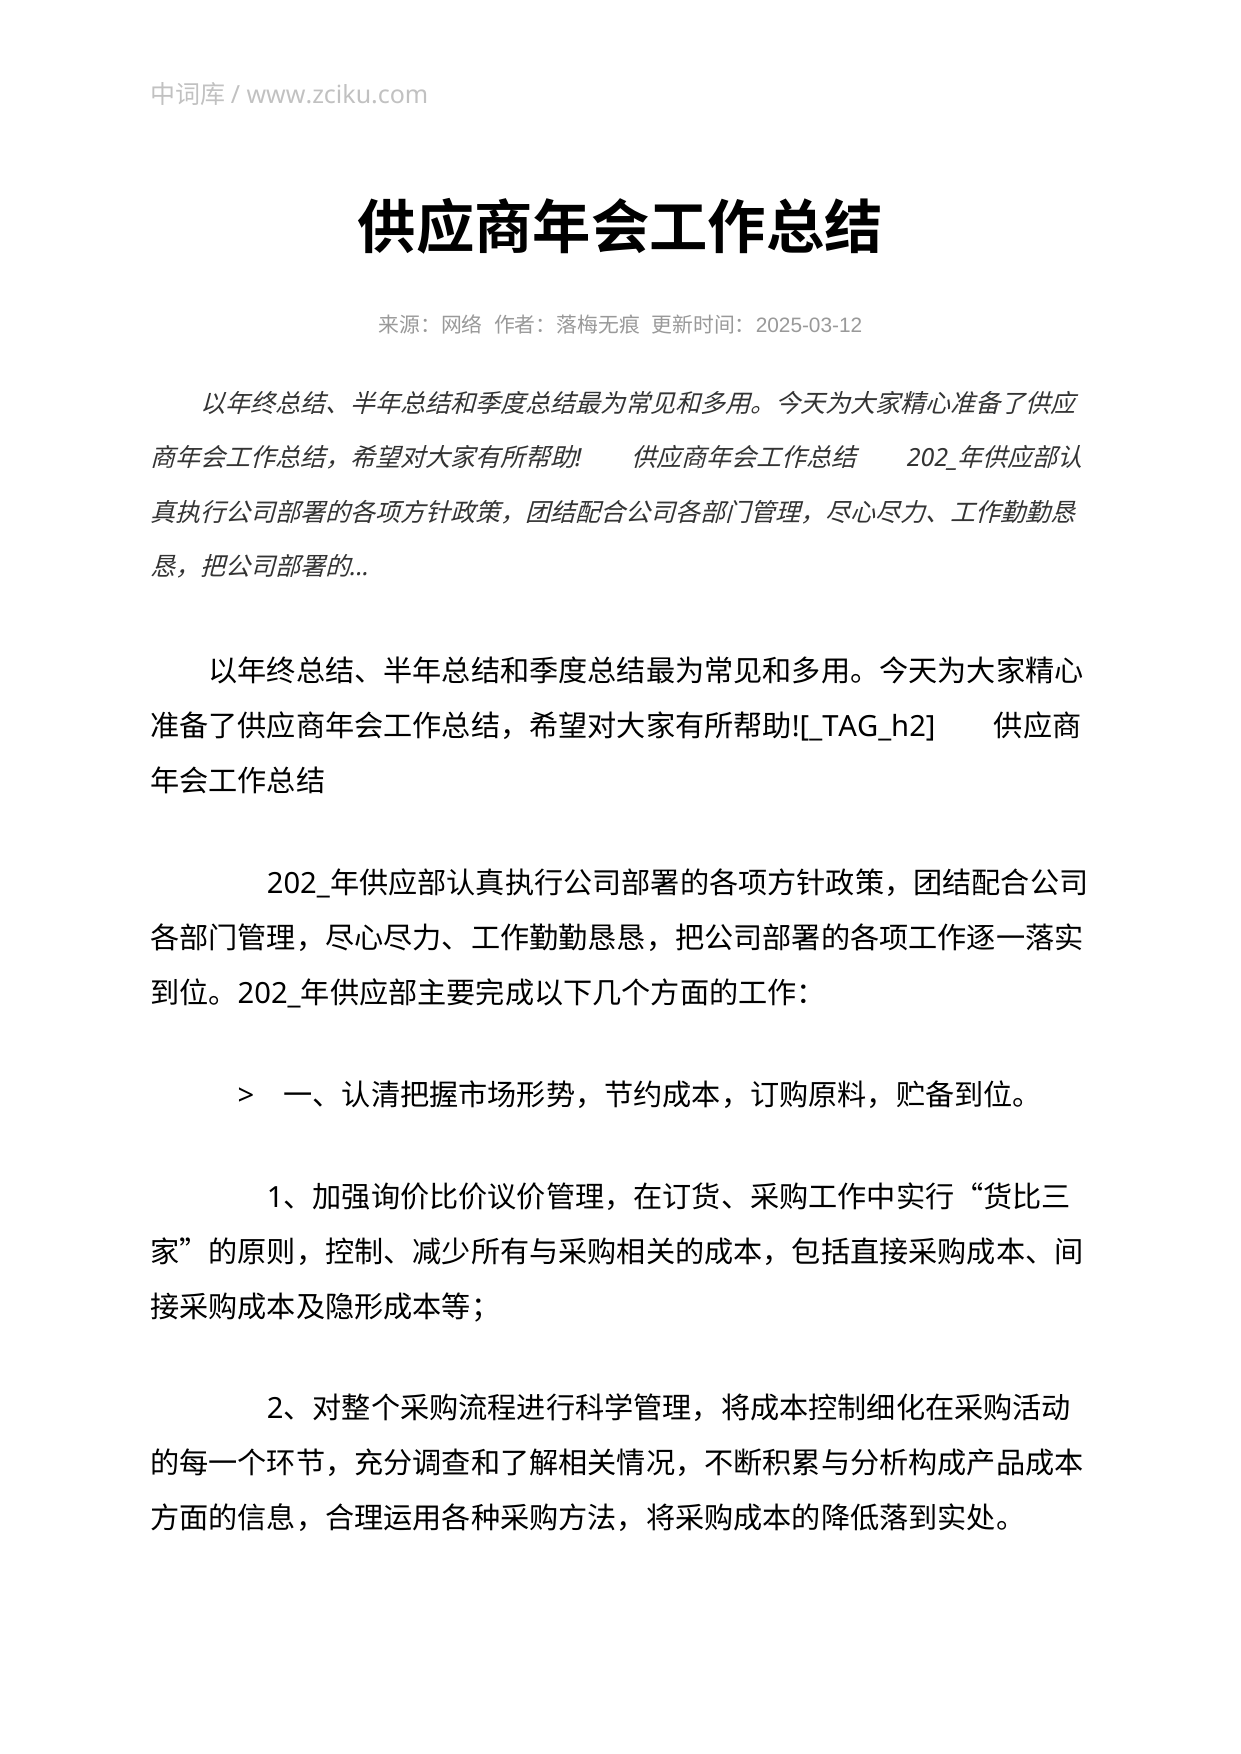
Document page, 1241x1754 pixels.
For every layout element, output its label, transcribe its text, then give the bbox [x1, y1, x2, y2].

text > 一、认清把握市场形势，节约成本，订购原料，贮备到位。 [150, 1071, 1090, 1114]
subtitle 供应商年会工作总结 [150, 181, 1090, 266]
text 以年终总结、半年总结和季度总结最为常见和多用。今天为大家精心准备了供应商年会工作总结，希望对大家有所帮助![_TAG_h2] 供应商年会工作总结 [150, 648, 1090, 800]
text 来源：网络 作者：落梅无痕 更新时间：2025-03-12 [150, 313, 1090, 337]
text 1、加强询价比价议价管理，在订货、采购工作中实行“货比三家”的原则，控制、减少所有与采购相关的成本，包括直接采购成本、间接采购成本及隐形成本等； [150, 1173, 1090, 1326]
text 2、对整个采购流程进行科学管理，将成本控制细化在采购活动的每一个环节，充分调查和了解相关情况，不断积累与分析构成产品成本方面的信息，合理运用各种采购方法，将采购成本的降低落到实处。 [150, 1385, 1090, 1537]
text 以年终总结、半年总结和季度总结最为常见和多用。今天为大家精心准备了供应商年会工作总结，希望对大家有所帮助! 供应商年会工作总结 202_年供应部认真执行公司部署的各项方针政策，团结配合公司各部门管理，尽心尽力、工作勤勤恳恳，把公司部署的... [150, 383, 1090, 583]
text 202_年供应部认真执行公司部署的各项方针政策，团结配合公司各部门管理，尽心尽力、工作勤勤恳恳，把公司部署的各项工作逐一落实到位。202_年供应部主要完成以下几个方面的工作： [150, 859, 1090, 1012]
